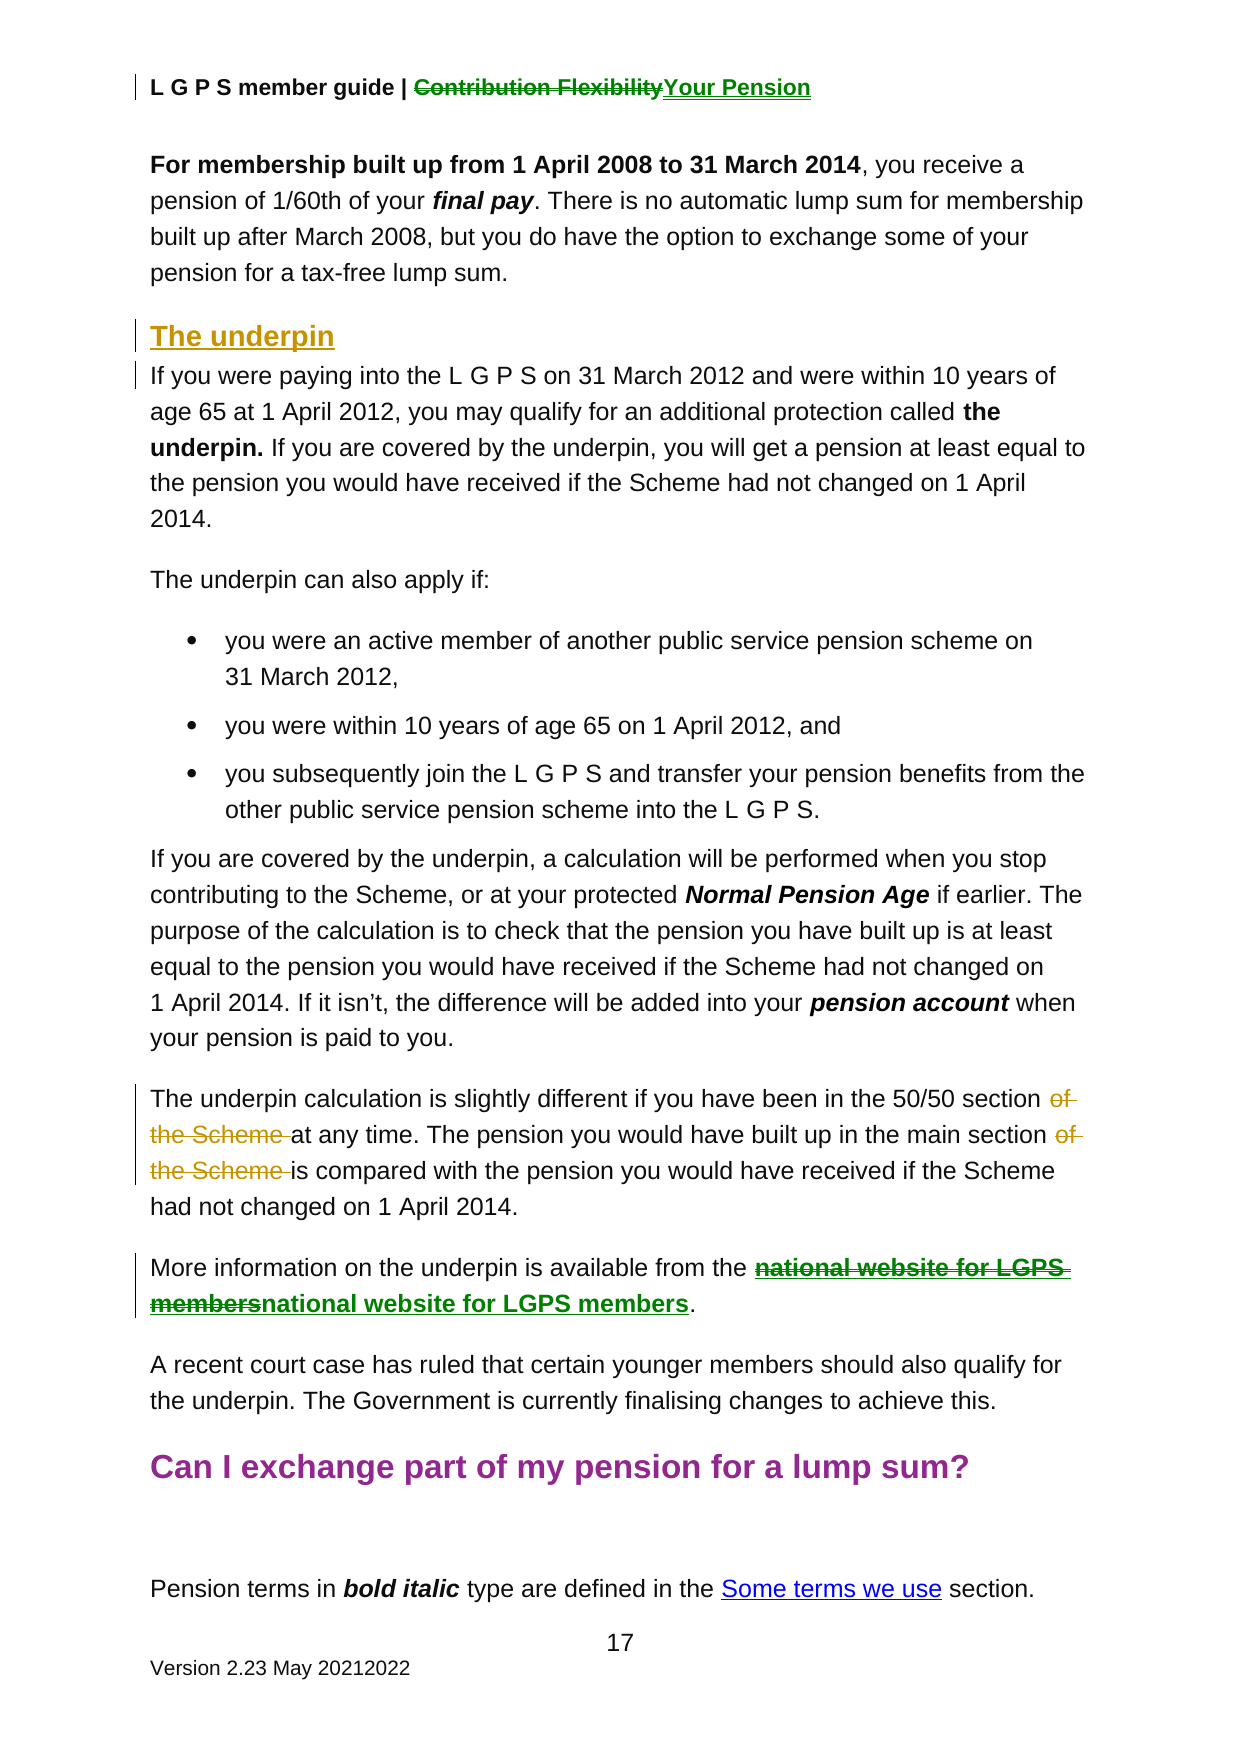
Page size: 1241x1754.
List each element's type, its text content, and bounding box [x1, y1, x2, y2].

text If you are covered by the underpin, a calculation will be performed when you stop contributing to the Scheme, or at your protected Normal Pension Age if earlier. The purpose of the calculation is to check that the pension you have built up is at least equal to the pension you would have received if the Scheme had not changed on 1 April 2014. If it isn’t, the difference will be added into your pension account when your pension is paid to you. [150, 844, 1090, 1052]
list you were within 10 years of age 65 on 1 April 2012, and [187, 711, 1090, 739]
list you subsequently join the L G P S and transfer your pension benefits from the other public service pension scheme into the L G P S. [187, 759, 1090, 824]
text For membership built up from 1 April 2008 to 31 March 2014, you receive a pension of 1/60th of your final pay. There is no automatic lump sum for membership built up after March 2008, but you do have the option to exchange some of your pension for a tax-free lump sum. [150, 150, 1090, 287]
text A recent court case has ruled that certain younger members should also qualify for the underpin. The Government is currently finalising changes to achieve this. [150, 1350, 1090, 1415]
text The underpin can also apply if: [150, 565, 1090, 594]
text The underpin calculation is slightly different if you have been in the 50/50 section at any time. The pension you would have built up in the main section is compared with the pension you would have received if the Scheme had not changed on 1 April 2014. [150, 1084, 1090, 1221]
subtitle Can I exchange part of my pension for a lump sum? [150, 1447, 1090, 1485]
text If you were paying into the L G P S on 31 March 2012 and were within 10 years of age 65 at 1 April 2012, you may qualify for an additional protection called the underpin. If you are covered by the underpin, you will get a pension at least equal to the pension you would have received if the Scheme had not changed on 1 April 2014. [150, 361, 1090, 533]
text More information on the underpin is available from the . [150, 1253, 1090, 1318]
list you were an active member of another public service pension scheme on 31 March 2012, [187, 626, 1090, 691]
